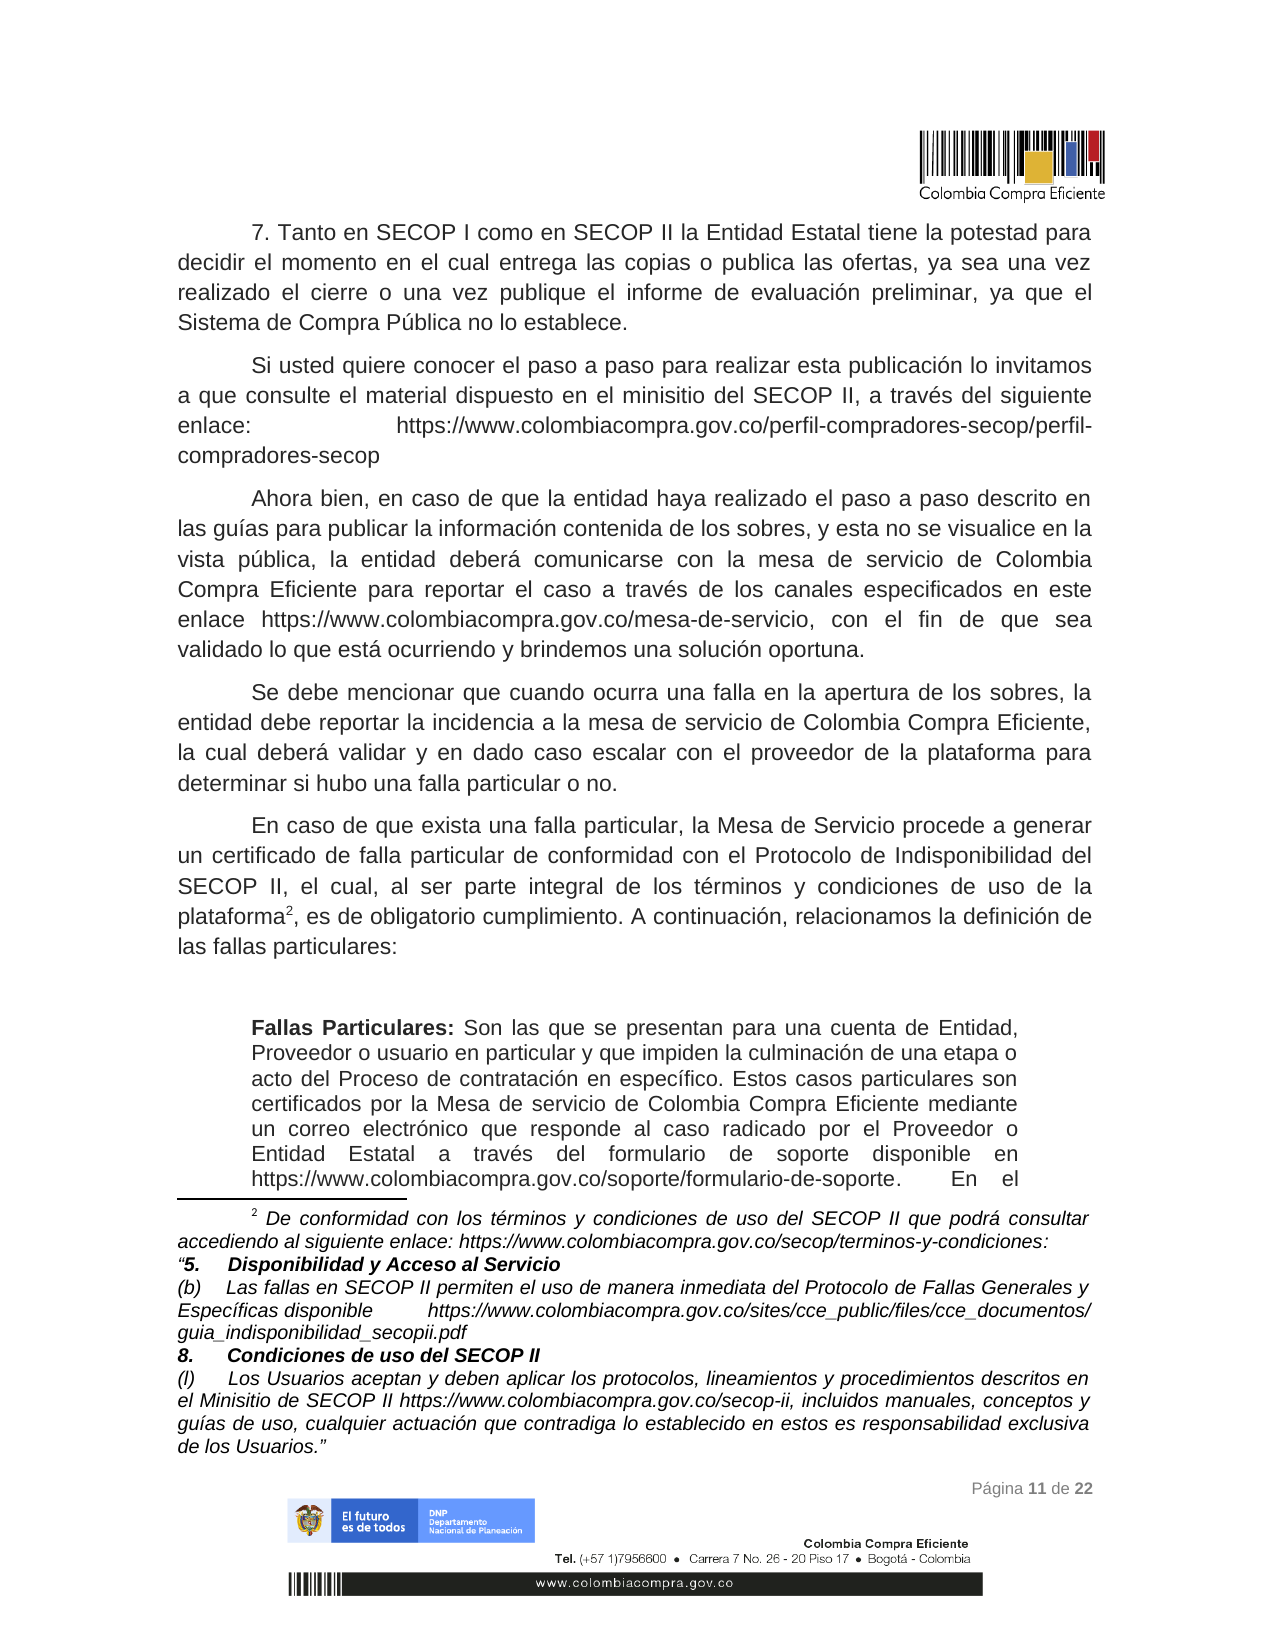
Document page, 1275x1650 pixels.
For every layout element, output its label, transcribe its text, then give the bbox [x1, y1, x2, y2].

text Se debe mencionar que cuando ocurra una falla en la apertura de los sobres, la entidad debe reportar la incidencia a la mesa de servicio de Colombia Compra Eficiente, la cual deberá validar y en dado caso escalar con el proveedor de la plataforma para determinar si hubo una falla particular o no. [177, 679, 1093, 796]
text 7. Tanto en SECOP I como en SECOP II la Entidad Estatal tiene la potestad para decidir el momento en el cual entrega las copias o publica las ofertas, ya sea una vez realizado el cierre o una vez publique el informe de evaluación preliminar, ya que el Sistema de Compra Pública no lo establece. [177, 218, 1093, 336]
text En caso de que exista una falla particular, la Mesa de Servicio procede a generar un certificado de falla particular de conformidad con el Protocolo de Indisponibilidad del SECOP II, el cual, al ser parte integral de los términos y condiciones de uso de la plataforma, es de obligatorio cumplimiento. A continuación, relacionamos la definición de las fallas particulares: [177, 812, 1093, 959]
text Ahora bien, en caso de que la entidad haya realizado el paso a paso descrito en las guías para publicar la información contenida de los sobres, y esta no se visualice en la vista pública, la entidad deberá comunicarse con la mesa de servicio de Colombia Compra Eficiente para reportar el caso a través de los canales especificados en este enlace https://www.colombiacompra.gov.co/mesa-de-servicio, con el fin de que sea validado lo que está ocurriendo y brindemos una solución oportuna. [177, 485, 1093, 663]
text Si usted quiere conocer el paso a paso para realizar esta publicación lo invitamos a que consulte el material dispuesto en el minisitio del SECOP II, a través del siguiente enlace: https://www.colombiacompra.gov.co/perfil-compradores-secop/perfil-compradores-secop [177, 352, 1093, 469]
picture [287, 1498, 983, 1596]
picture [911, 124, 1112, 206]
